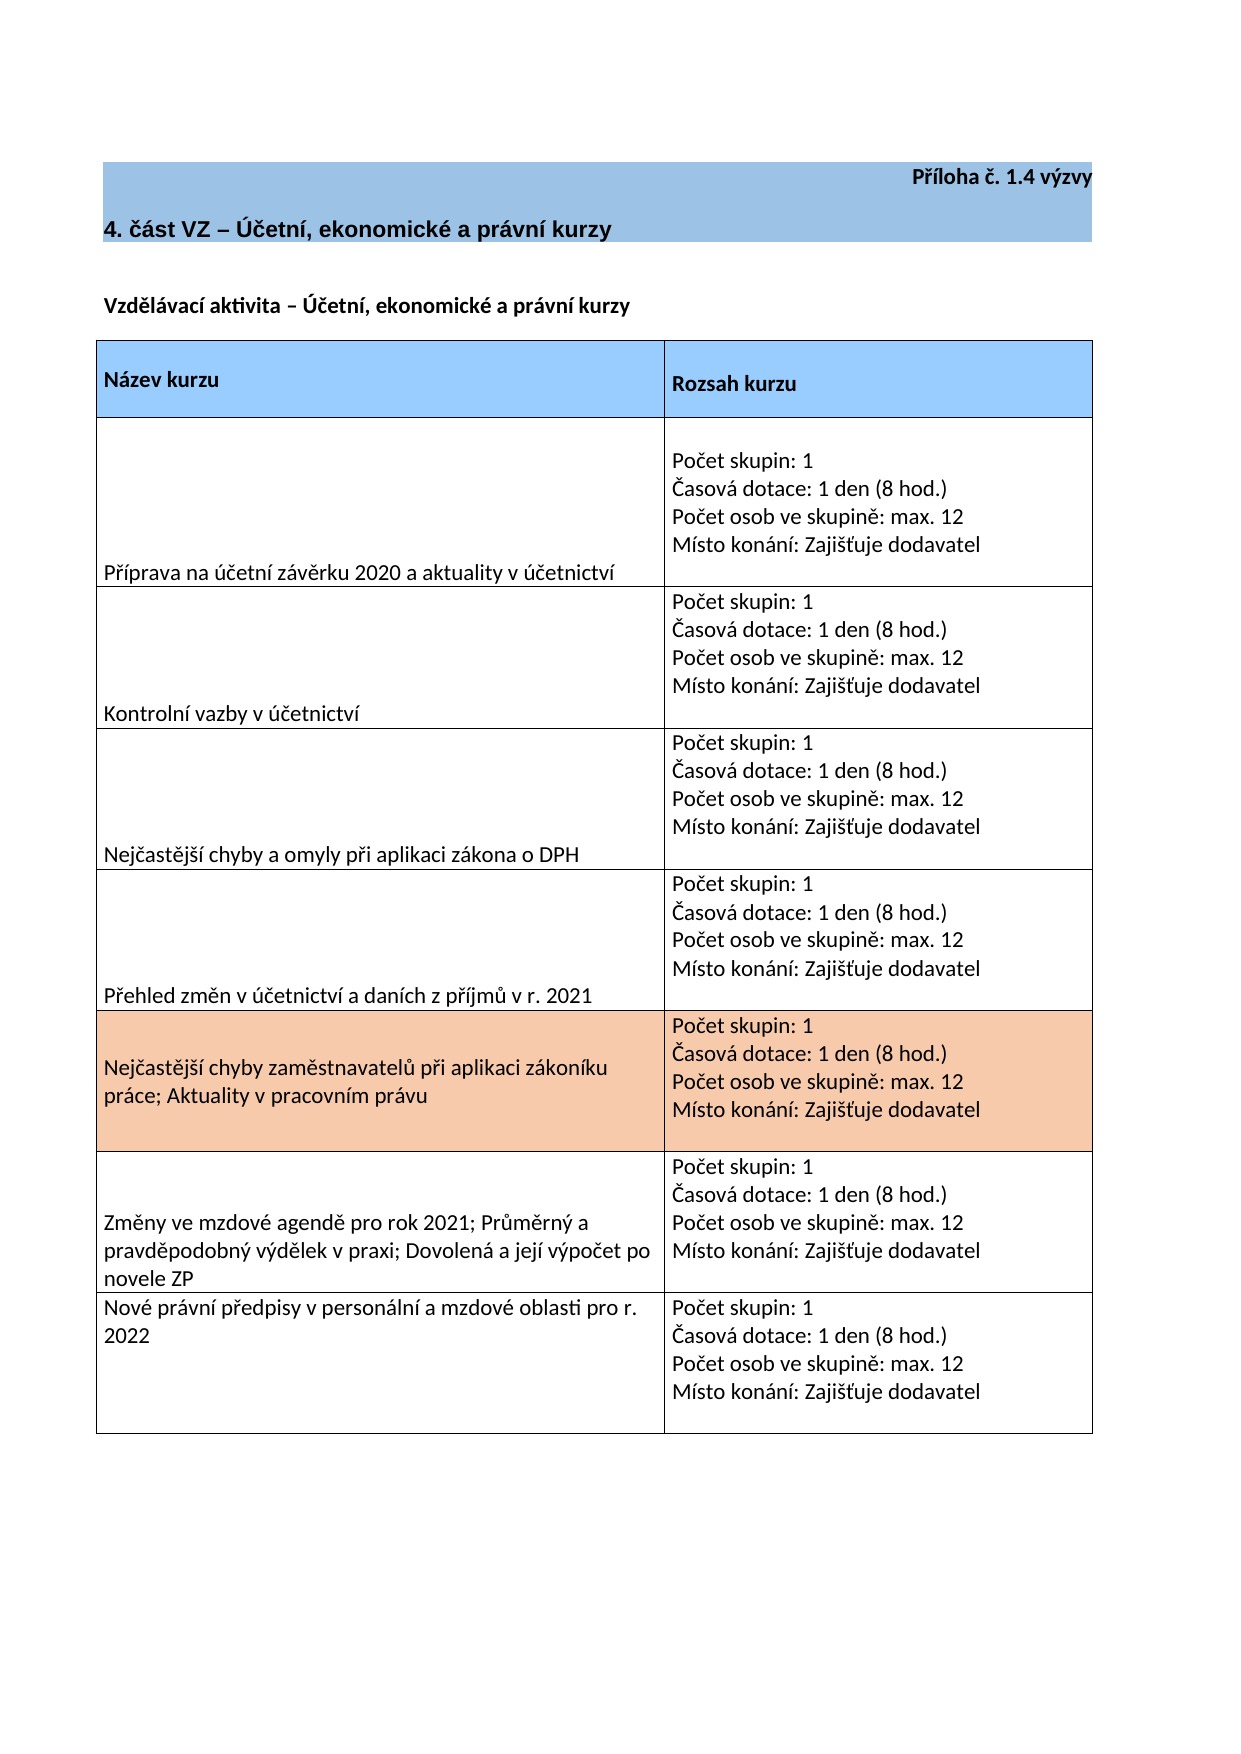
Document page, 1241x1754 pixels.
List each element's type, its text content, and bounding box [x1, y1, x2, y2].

subtitle Příloha č. 1.4 výzvy [103, 162, 1092, 191]
table_cell Počet skupin: 1 Časová dotace: 1 den (8 hod.) Počet osob ve skupině: max. 12 Místo konání: Zajišťuje dodavatel [665, 1011, 1092, 1151]
table_cell Příprava na účetní závěrku 2020 a aktuality v účetnictví [97, 418, 664, 586]
table_cell Počet skupin: 1 Časová dotace: 1 den (8 hod.) Počet osob ve skupině: max. 12 Místo konání: Zajišťuje dodavatel [665, 418, 1092, 586]
table_cell Počet skupin: 1 Časová dotace: 1 den (8 hod.) Počet osob ve skupině: max. 12 Místo konání: Zajišťuje dodavatel [665, 729, 1092, 868]
table_cell Nejčastější chyby zaměstnavatelů při aplikaci zákoníku práce; Aktuality v pracovním právu [97, 1011, 664, 1151]
table_header Název kurzu [97, 341, 664, 417]
table_cell Kontrolní vazby v účetnictví [97, 587, 664, 727]
subtitle 4. část VZ – Účetní, ekonomické a právní kurzy [103, 216, 1092, 242]
table_cell Nové právní předpisy v personální a mzdové oblasti pro r. 2022 [97, 1293, 664, 1433]
text Vzdělávací aktivita – Účetní, ekonomické a právní kurzy [103, 291, 1092, 319]
table_cell Změny ve mzdové agendě pro rok 2021; Průměrný a pravděpodobný výdělek v praxi; Dovolená a její výpočet po novele ZP [97, 1152, 664, 1292]
table_header Rozsah kurzu [665, 341, 1092, 417]
table_cell Počet skupin: 1 Časová dotace: 1 den (8 hod.) Počet osob ve skupině: max. 12 Místo konání: Zajišťuje dodavatel [665, 587, 1092, 727]
table_cell Přehled změn v účetnictví a daních z příjmů v r. 2021 [97, 870, 664, 1010]
table_cell Počet skupin: 1 Časová dotace: 1 den (8 hod.) Počet osob ve skupině: max. 12 Místo konání: Zajišťuje dodavatel [665, 1152, 1092, 1292]
table_cell Počet skupin: 1 Časová dotace: 1 den (8 hod.) Počet osob ve skupině: max. 12 Místo konání: Zajišťuje dodavatel [665, 870, 1092, 1010]
table_cell Nejčastější chyby a omyly při aplikaci zákona o DPH [97, 729, 664, 868]
table_cell Počet skupin: 1 Časová dotace: 1 den (8 hod.) Počet osob ve skupině: max. 12 Místo konání: Zajišťuje dodavatel [665, 1293, 1092, 1433]
